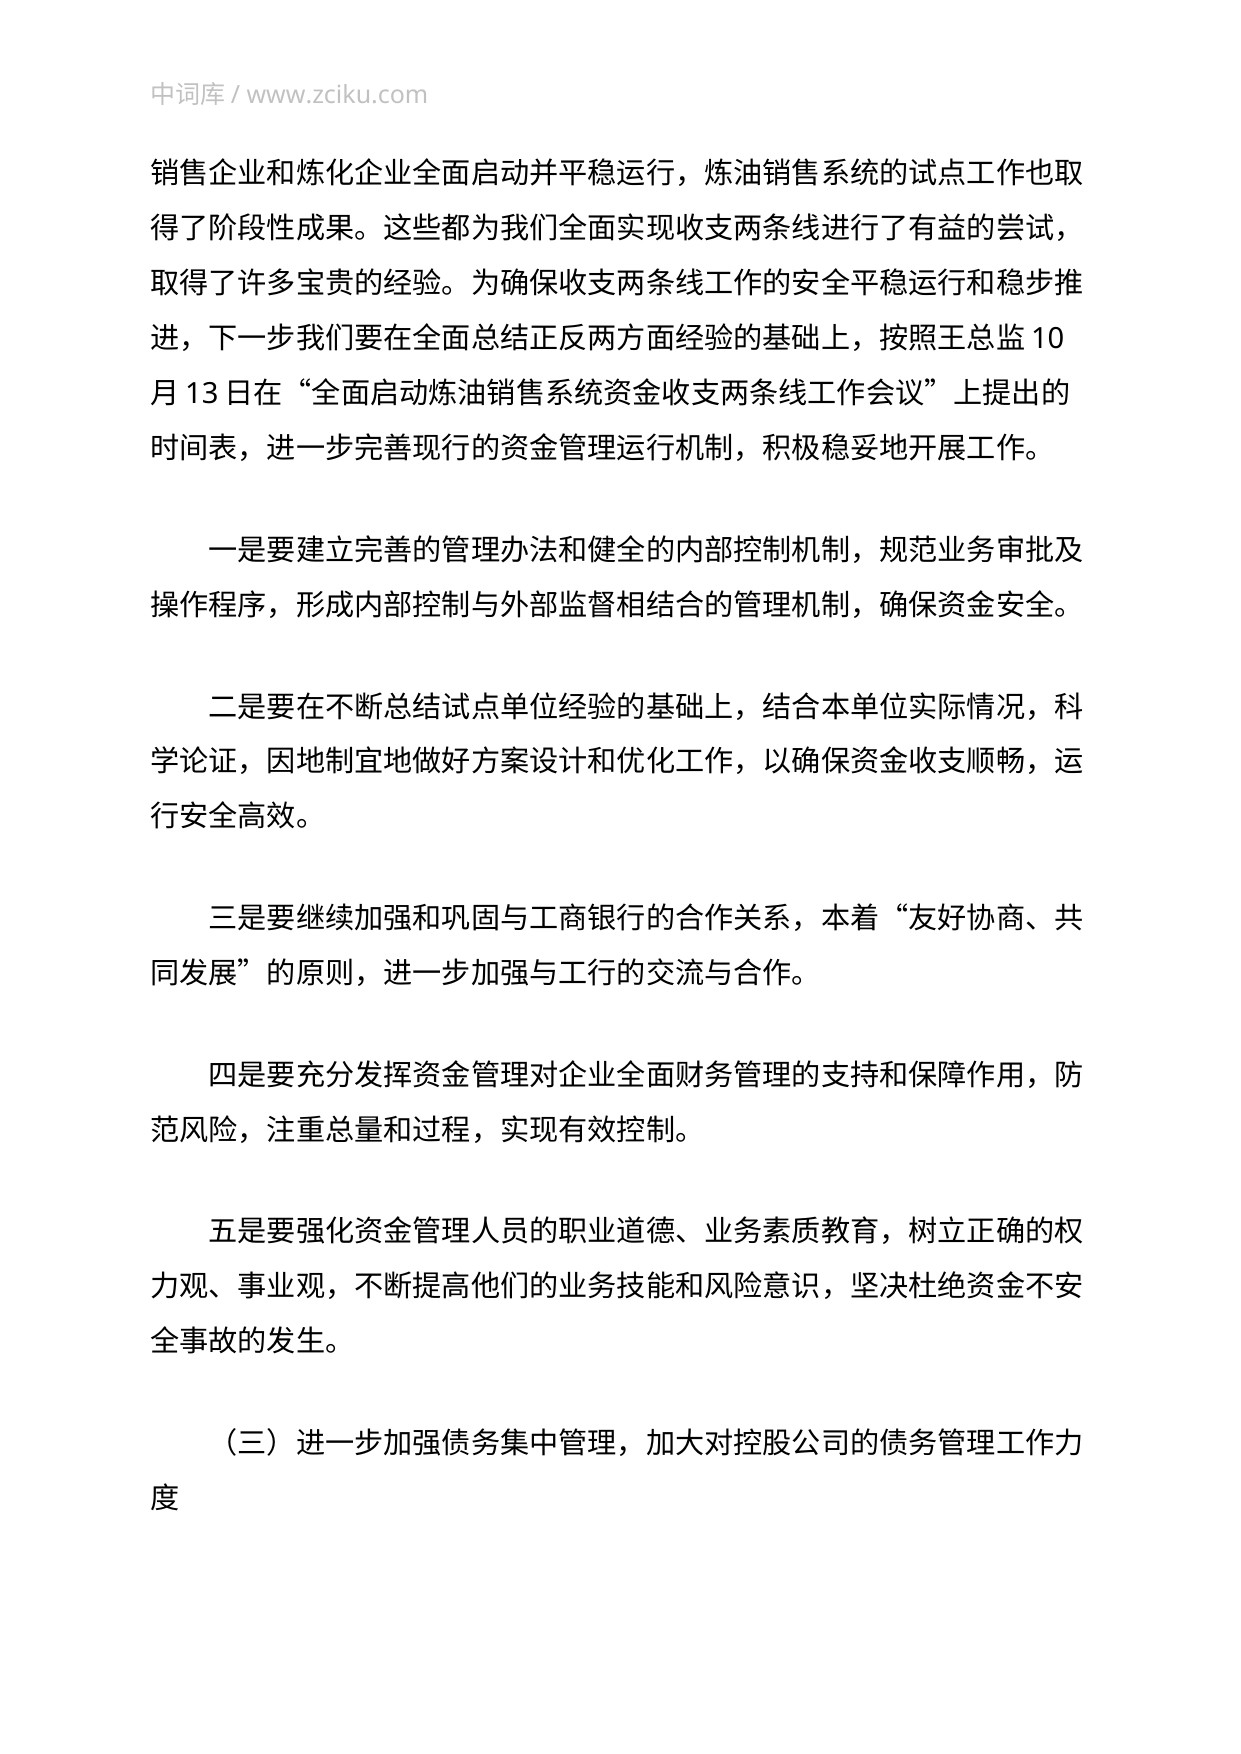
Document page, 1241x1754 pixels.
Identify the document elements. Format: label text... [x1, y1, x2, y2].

text 二是要在不断总结试点单位经验的基础上，结合本单位实际情况，科学论证，因地制宜地做好方案设计和优化工作，以确保资金收支顺畅，运行安全高效。 [150, 683, 1090, 835]
text 一是要建立完善的管理办法和健全的内部控制机制，规范业务审批及操作程序，形成内部控制与外部监督相结合的管理机制，确保资金安全。 [150, 526, 1090, 624]
text 三是要继续加强和巩固与工商银行的合作关系，本着“友好协商、共同发展”的原则，进一步加强与工行的交流与合作。 [150, 895, 1090, 992]
text 五是要强化资金管理人员的职业道德、业务素质教育，树立正确的权力观、事业观，不断提高他们的业务技能和风险意识，坚决杜绝资金不安全事故的发生。 [150, 1208, 1090, 1360]
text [150, 150, 1090, 467]
text （三）进一步加强债务集中管理，加大对控股公司的债务管理工作力度 [150, 1419, 1090, 1517]
text 四是要充分发挥资金管理对企业全面财务管理的支持和保障作用，防范风险，注重总量和过程，实现有效控制。 [150, 1051, 1090, 1148]
